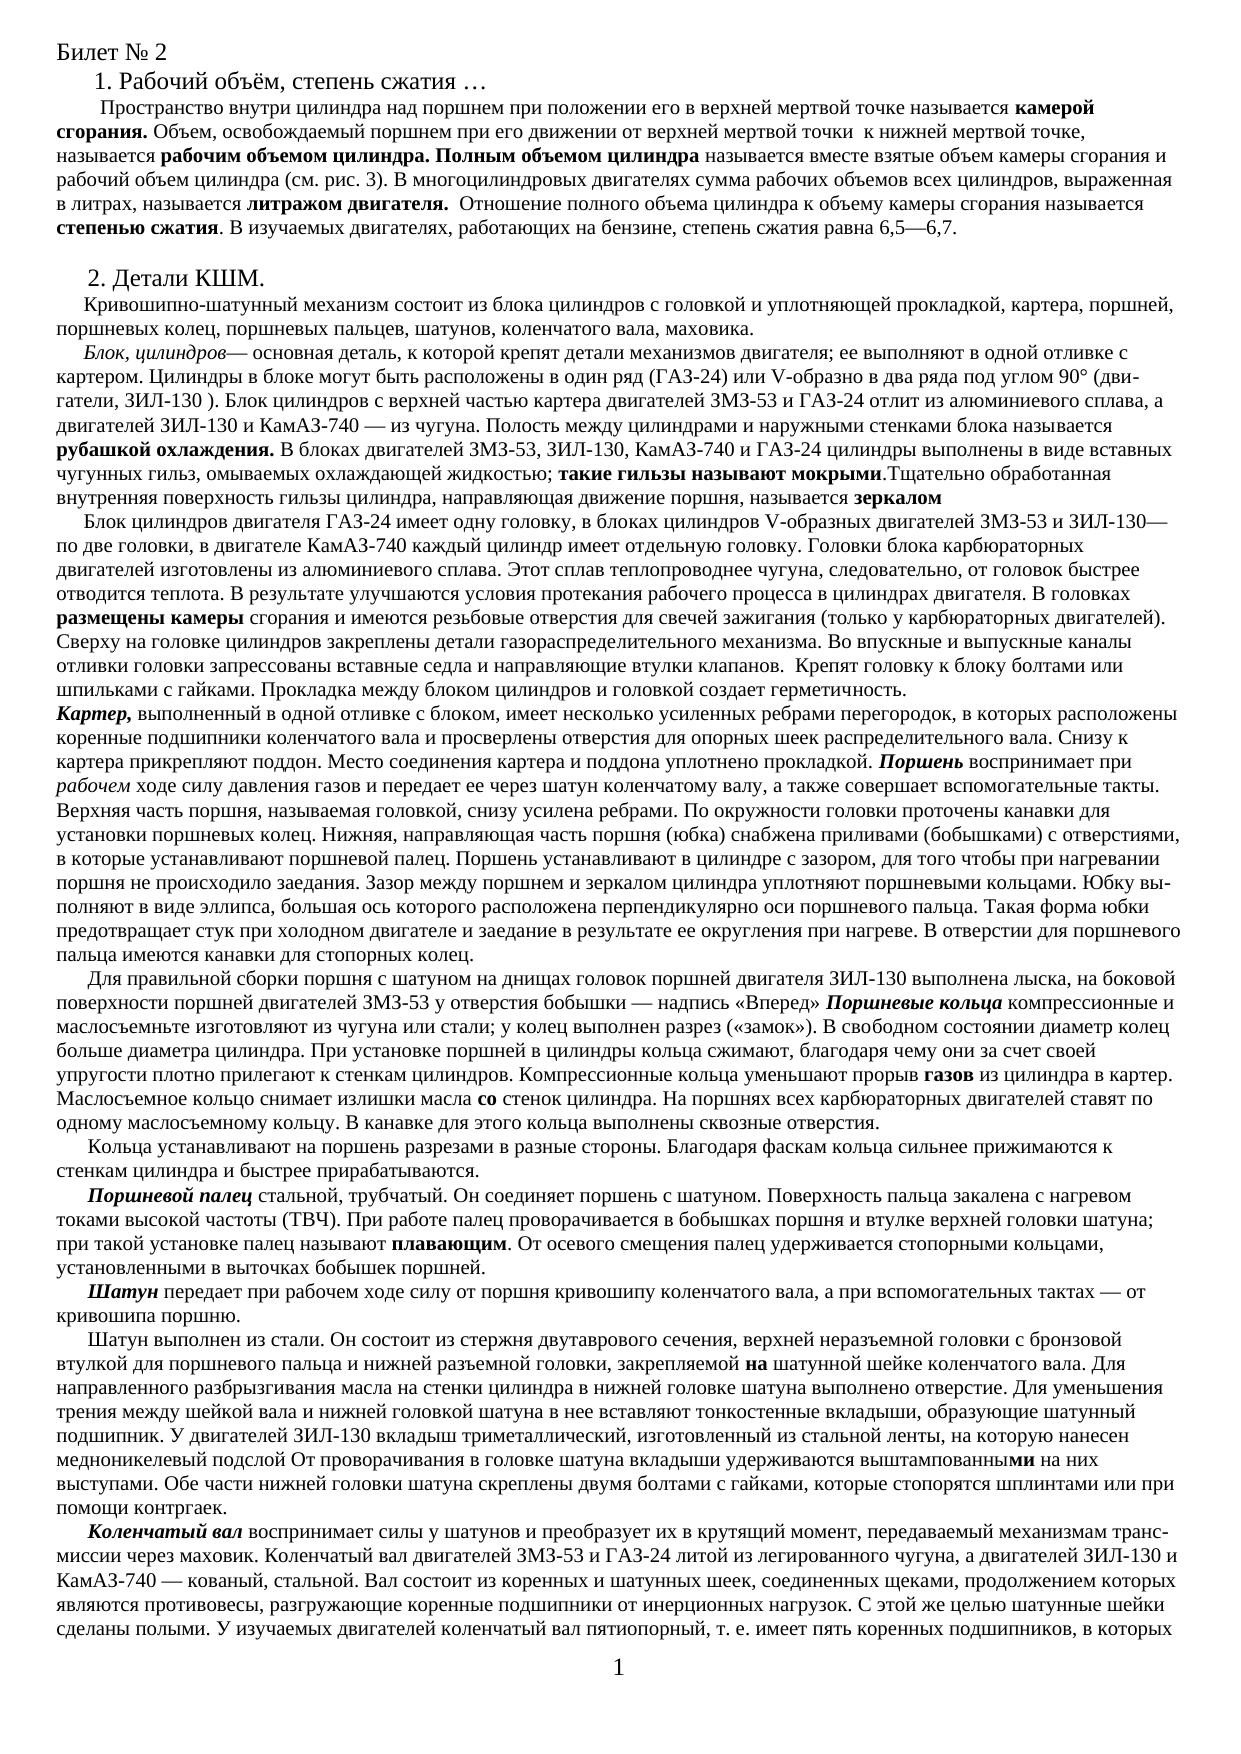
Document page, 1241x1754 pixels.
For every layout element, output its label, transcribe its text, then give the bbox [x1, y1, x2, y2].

text Поршневой палец стальной, трубчатый. Он соединяет поршень с шатуном. Поверхность пальца закалена с нагревом токами высокой частоты (ТВЧ). При работе палец проворачивается в бобышках поршня и втулке верхней головки шатуна; при такой установке палец называют плавающим. От осевого смещения палец удерживается стопорными кольцами, установленными в выточках бобышек поршней. [56, 1182, 1181, 1279]
text Пространство внутри цилиндра над поршнем при положении его в верхней мертвой точке называется камерой сгорания. Объем, освобождаемый поршнем при его движении от верхней мертвой точки к нижней мертвой точке, называется рабочим объемом цилиндра. Полным объемом цилиндра называется вместе взятые объем камеры сгорания и рабочий объем цилиндра (см. рис. 3). В многоцилиндровых двигателях сумма рабочих объемов всех цилиндров, выраженная в литрах, называется литражом двигателя. Отношение полного объема цилиндра к объему камеры сгорания называется степенью сжатия. В изучаемых двигателях, работающих на бензине, степень сжатия равна 6,5—6,7. [56, 95, 1181, 239]
text Шатун передает при рабочем ходе силу от поршня кривошипу коленчатого вала, а при вспомогательных тактах — от кривошипа поршню. [56, 1279, 1181, 1327]
text Верхняя часть поршня, называемая головкой, снизу усилена ребрами. По окружности головки проточены канавки для установки поршневых колец. Нижняя, направляющая часть поршня (юбка) снабжена приливами (бобышками) с отверстиями, в которые устанавливают поршневой палец. Поршень устанавливают в цилиндре с зазором, для того чтобы при нагревании поршня не происходило заедания. Зазор между поршнем и зеркалом цилиндра уплотняют поршневыми кольцами. Юбку выполняют в виде эллипса, большая ось которого расположена перпендикулярно оси поршневого пальца. Такая форма юбки предотвращает стук при холодном двигателе и заедание в результате ее округления при нагреве. В отверстии для поршневого пальца имеются канавки для стопорных колец. [56, 797, 1181, 966]
text Блок, цилиндров— основная деталь, к которой крепят детали механизмов двигателя; ее выполняют в одной отливке с картером. Цилиндры в блоке могут быть расположены в один ряд (ГАЗ-24) или V-образно в два ряда под углом 90° (двигатели, ЗИЛ-130 ). Блок цилиндров с верхней частью картера двигателей ЗМЗ-53 и ГАЗ-24 отлит из алюминиевого сплава, а двигателей ЗИЛ-130 и КамАЗ-740 — из чугуна. Полость между цилиндрами и наружными стенками блока называется рубашкой охлаждения. В блоках двигателей ЗМЗ-53, ЗИЛ-130, КамАЗ-740 и ГАЗ-24 цилиндры выполнены в виде вставных чугунных гильз, омываемых охлаждающей жидкостью; такие гильзы называют мокрыми.Тщательно обработанная внутренняя поверхность гильзы цилиндра, направляющая движение поршня, называется зеркалом [56, 340, 1181, 509]
text Для правильной сборки поршня с шатуном на днищах головок поршней двигателя ЗИЛ-130 выполнена лыска, на боковой поверхности поршней двигателей ЗМЗ-53 у отверстия бобышки — надпись «Вперед» Поршневые кольца компрессионные и маслосъемньте изготовляют из чугуна или стали; у колец выполнен разрез («замок»). В свободном состоянии диаметр колец больше диаметра цилиндра. При установке поршней в цилиндры кольца сжимают, благодаря чему они за счет своей упругости плотно прилегают к стенкам цилиндров. Компрессионные кольца уменьшают прорыв газов из цилиндра в картер. [56, 966, 1181, 1086]
text Маслосъемное кольцо снимает излишки масла со стенок цилиндра. На поршнях всех карбюраторных двигателей ставят по одному маслосъемному кольцу. В канавке для этого кольца выполнены сквозные отверстия. [56, 1086, 1181, 1134]
text Блок цилиндров двигателя ГАЗ-24 имеет одну головку, в блоках цилиндров V-образных двигателей ЗМЗ-53 и ЗИЛ-130— по две головки, в двигателе КамАЗ-740 каждый цилиндр имеет отдельную головку. Головки блока карбюраторных двигателей изготовлены из алюминиевого сплава. Этот сплав теплопроводнее чугуна, следовательно, от головок быстрее отводится теплота. В результате улучшаются условия протекания рабочего процесса в цилиндрах двигателя. В головках размещены камеры сгорания и имеются резьбовые отверстия для свечей зажигания (только у карбюраторных двигателей). Сверху на головке цилиндров закреплены детали газораспределительного механизма. Во впускные и выпускные каналы отливки головки запрессованы вставные седла и направляющие втулки клапанов. Крепят головку к блоку болтами или шпильками с гайками. Прокладка между блоком цилиндров и головкой создает герметичность. [56, 509, 1181, 701]
text Кривошипно-шатунный механизм состоит из блока цилиндров с головкой и уплотняющей прокладкой, картера, поршней, поршневых колец, поршневых пальцев, шатунов, коленчатого вала, маховика. [56, 292, 1181, 340]
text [56, 1519, 1181, 1640]
text Шатун выполнен из стали. Он состоит из стержня двутаврового сечения, верхней неразъемной головки с бронзовой втулкой для поршневого пальца и нижней разъемной головки, закрепляемой на шатунной шейке коленчатого вала. Для направленного разбрызгивания масла на стенки цилиндра в нижней головке шатуна выполнено отверстие. Для уменьшения трения между шейкой вала и нижней головкой шатуна в нее вставляют тонкостенные вкладыши, образующие шатунный подшипник. У двигателей ЗИЛ-130 вкладыш триметаллический, изготовленный из стальной ленты, на которую нанесен медноникелевый подслой От проворачивания в головке шатуна вкладыши удерживаются выштампованными на них выступами. Обе части нижней головки шатуна скреплены двумя болтами с гайками, которые стопорятся шплинтами или при помощи контргаек. [56, 1327, 1181, 1519]
text Билет № 2 [56, 37, 1181, 66]
text Картер, выполненный в одной отливке с блоком, имеет несколько усиленных ребрами перегородок, в которых расположены коренные подшипники коленчатого вала и просверлены отверстия для опорных шеек распределительного вала. Снизу к картера прикрепляют поддон. Место соединения картера и поддона уплотнено прокладкой. Поршень воспринимает при рабочем ходе силу давления газов и передает ее через шатун коленчатому валу, а также совершает вспомогательные такты. [56, 701, 1181, 797]
text 1. Рабочий объём, степень сжатия … [94, 66, 1181, 95]
text Кольца устанавливают на поршень разрезами в разные стороны. Благодаря фаскам кольца сильнее прижимаются к стенкам цилиндра и быстрее прирабатываются. [56, 1134, 1181, 1182]
text 2. Детали КШМ. [56, 263, 1181, 292]
